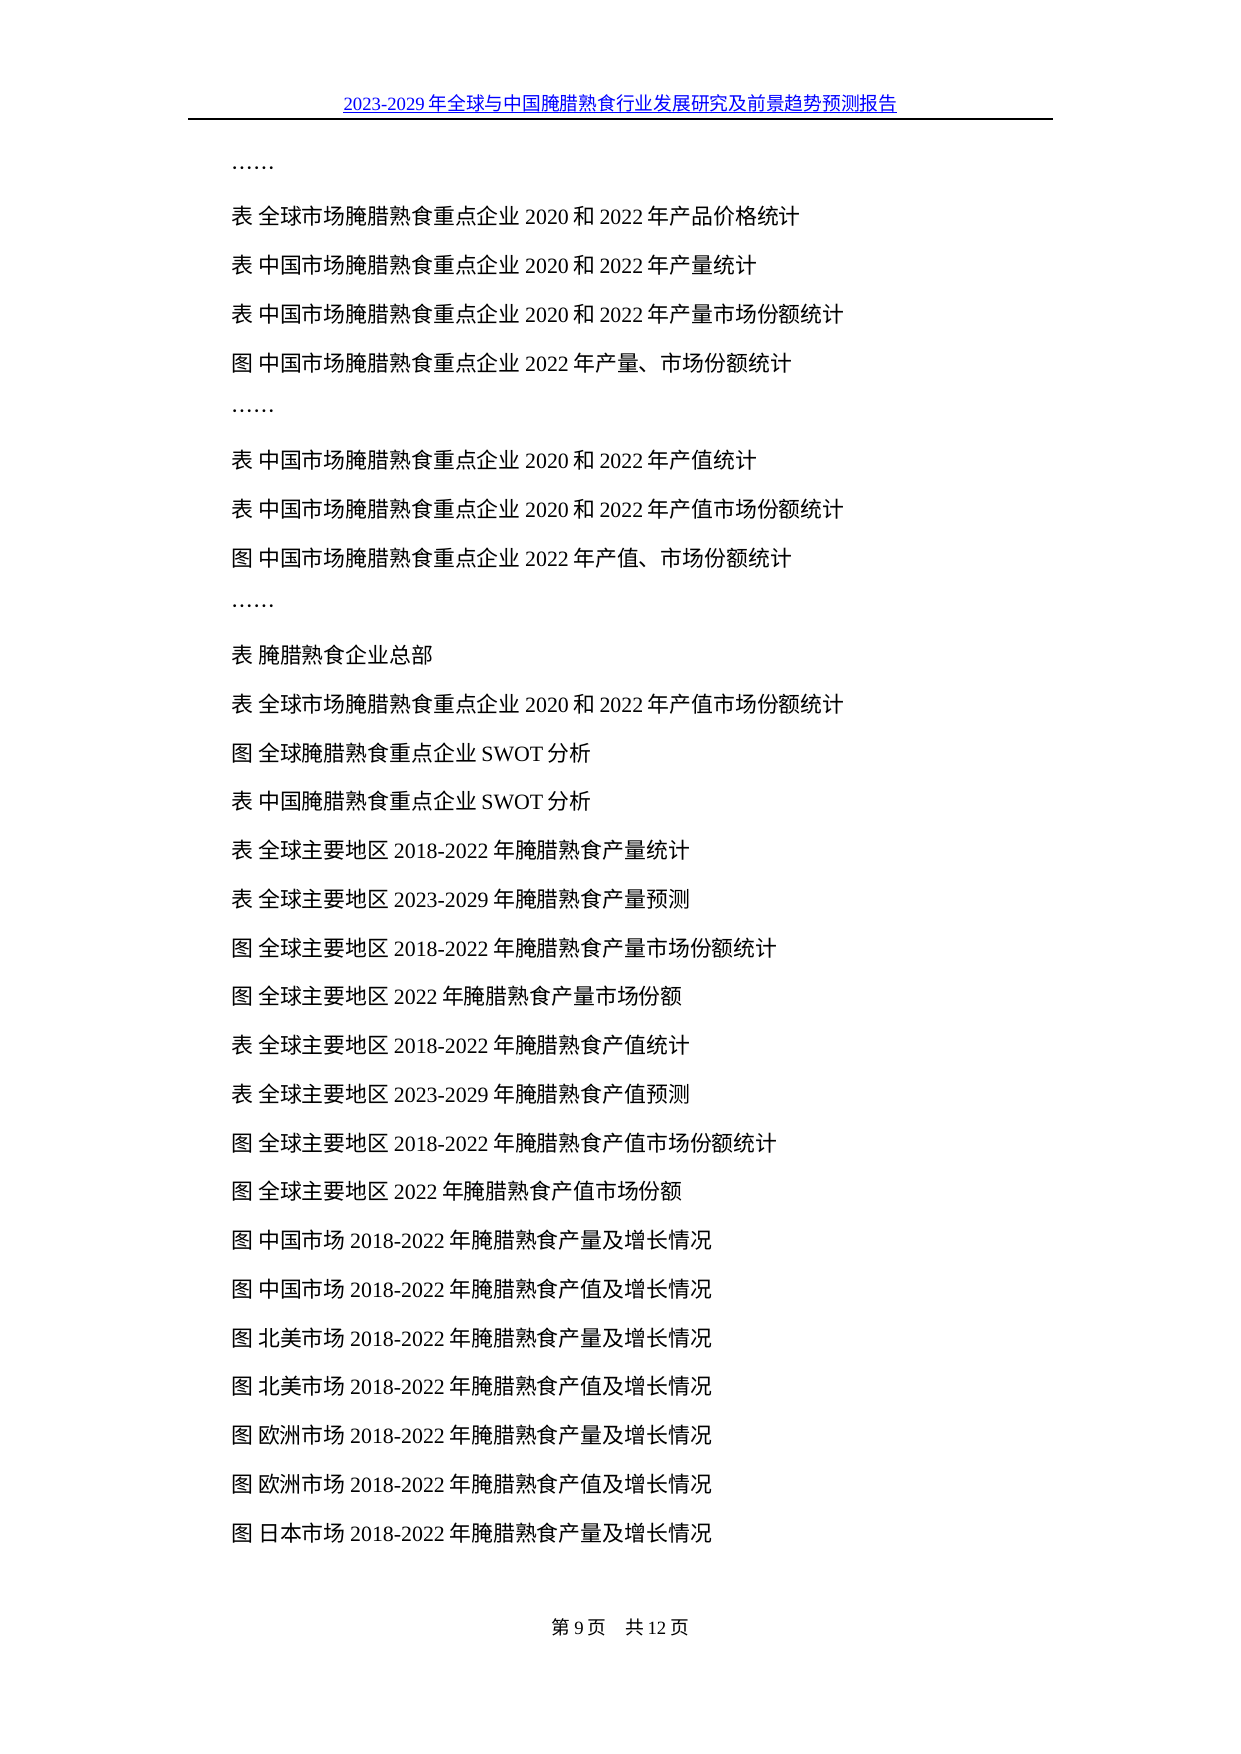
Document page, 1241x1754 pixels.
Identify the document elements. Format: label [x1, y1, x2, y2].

text [187, 150, 1053, 1548]
